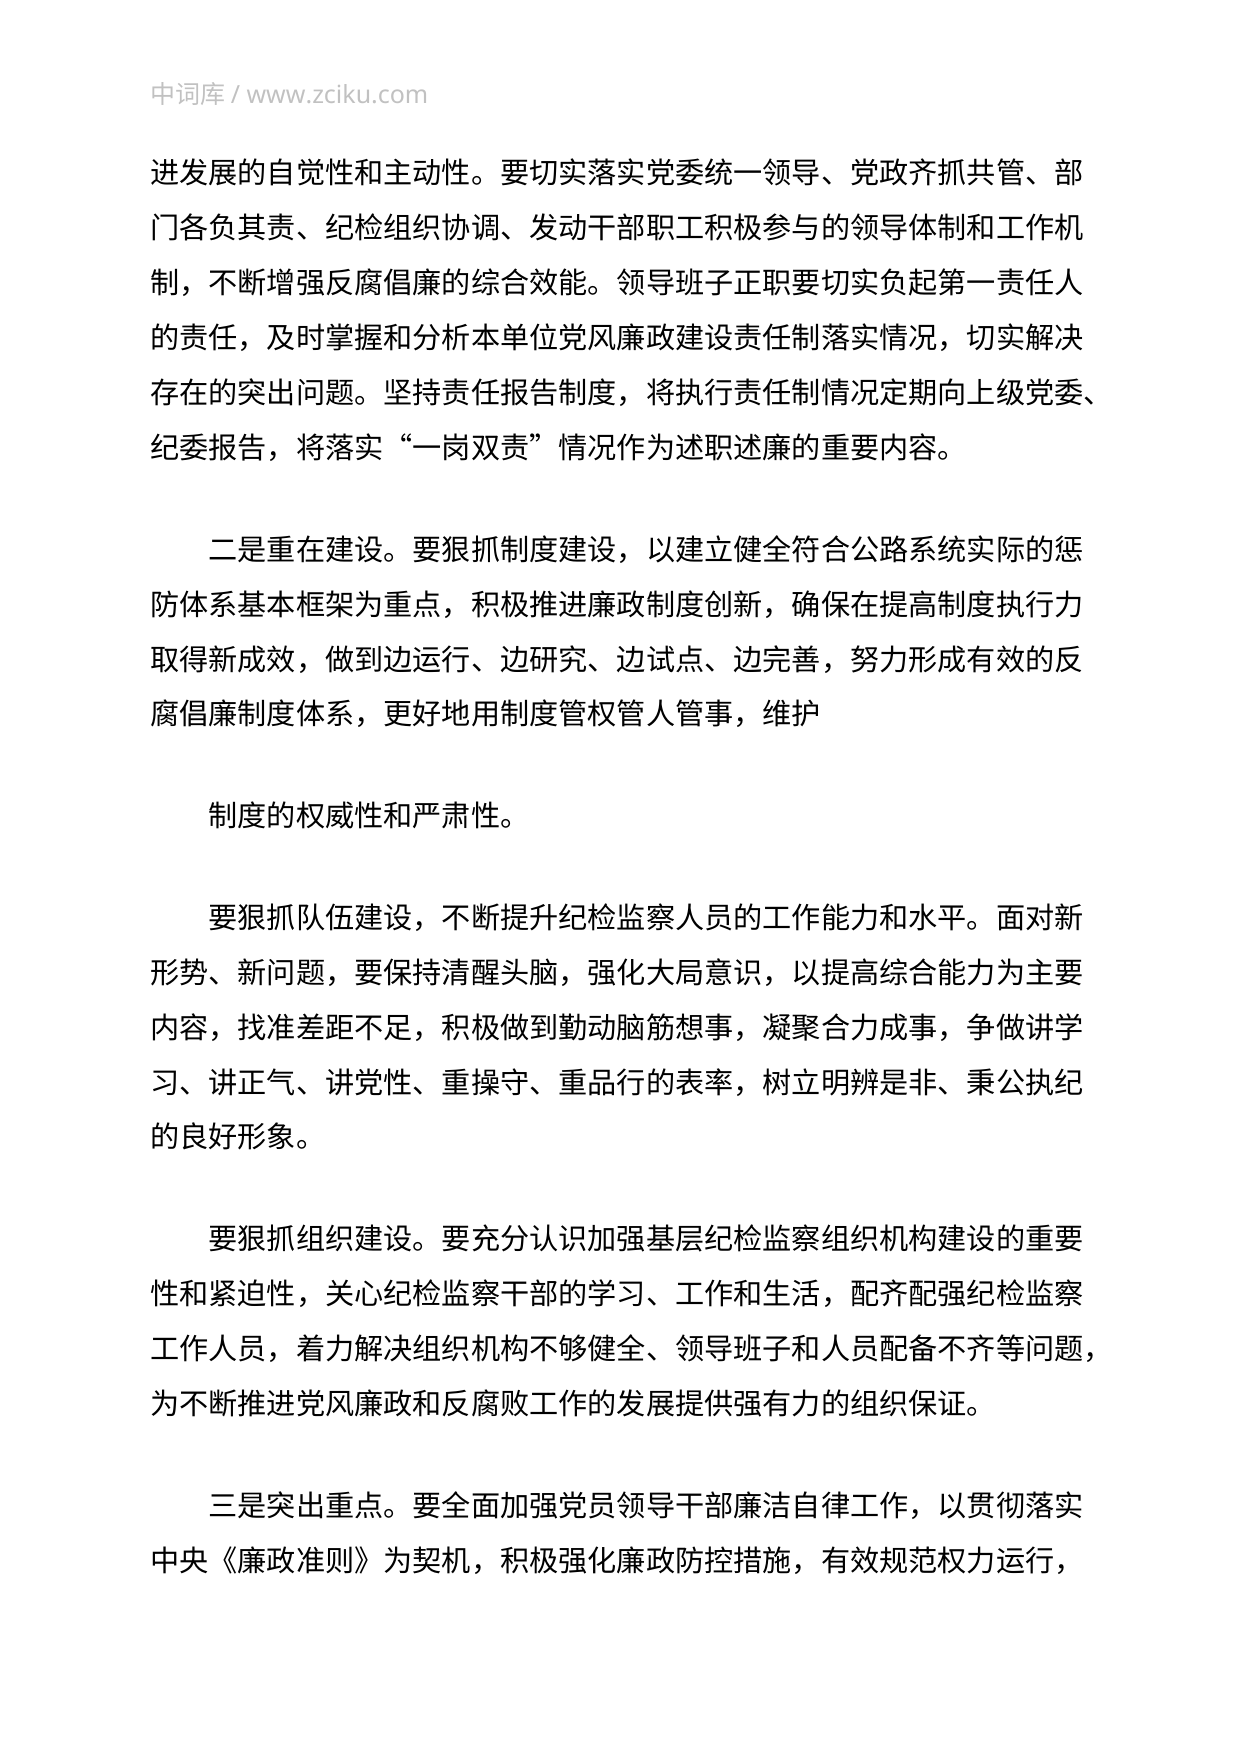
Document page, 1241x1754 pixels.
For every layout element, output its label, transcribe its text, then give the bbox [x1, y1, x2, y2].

text 制度的权威性和严肃性。 [150, 793, 1090, 835]
text 要狠抓队伍建设，不断提升纪检监察人员的工作能力和水平。面对新形势、新问题，要保持清醒头脑，强化大局意识，以提高综合能力为主要内容，找准差距不足，积极做到勤动脑筋想事，凝聚合力成事，争做讲学习、讲正气、讲党性、重操守、重品行的表率，树立明辨是非、秉公执纪的良好形象。 [150, 894, 1090, 1156]
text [150, 150, 1090, 467]
text 要狠抓组织建设。要充分认识加强基层纪检监察组织机构建设的重要性和紧迫性，关心纪检监察干部的学习、工作和生活，配齐配强纪检监察工作人员，着力解决组织机构不够健全、领导班子和人员配备不齐等问题，为不断推进党风廉政和反腐败工作的发展提供强有力的组织保证。 [150, 1216, 1090, 1423]
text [150, 1482, 1090, 1579]
text 二是重在建设。要狠抓制度建设，以建立健全符合公路系统实际的惩防体系基本框架为重点，积极推进廉政制度创新，确保在提高制度执行力取得新成效，做到边运行、边研究、边试点、边完善，努力形成有效的反腐倡廉制度体系，更好地用制度管权管人管事，维护 [150, 526, 1090, 733]
